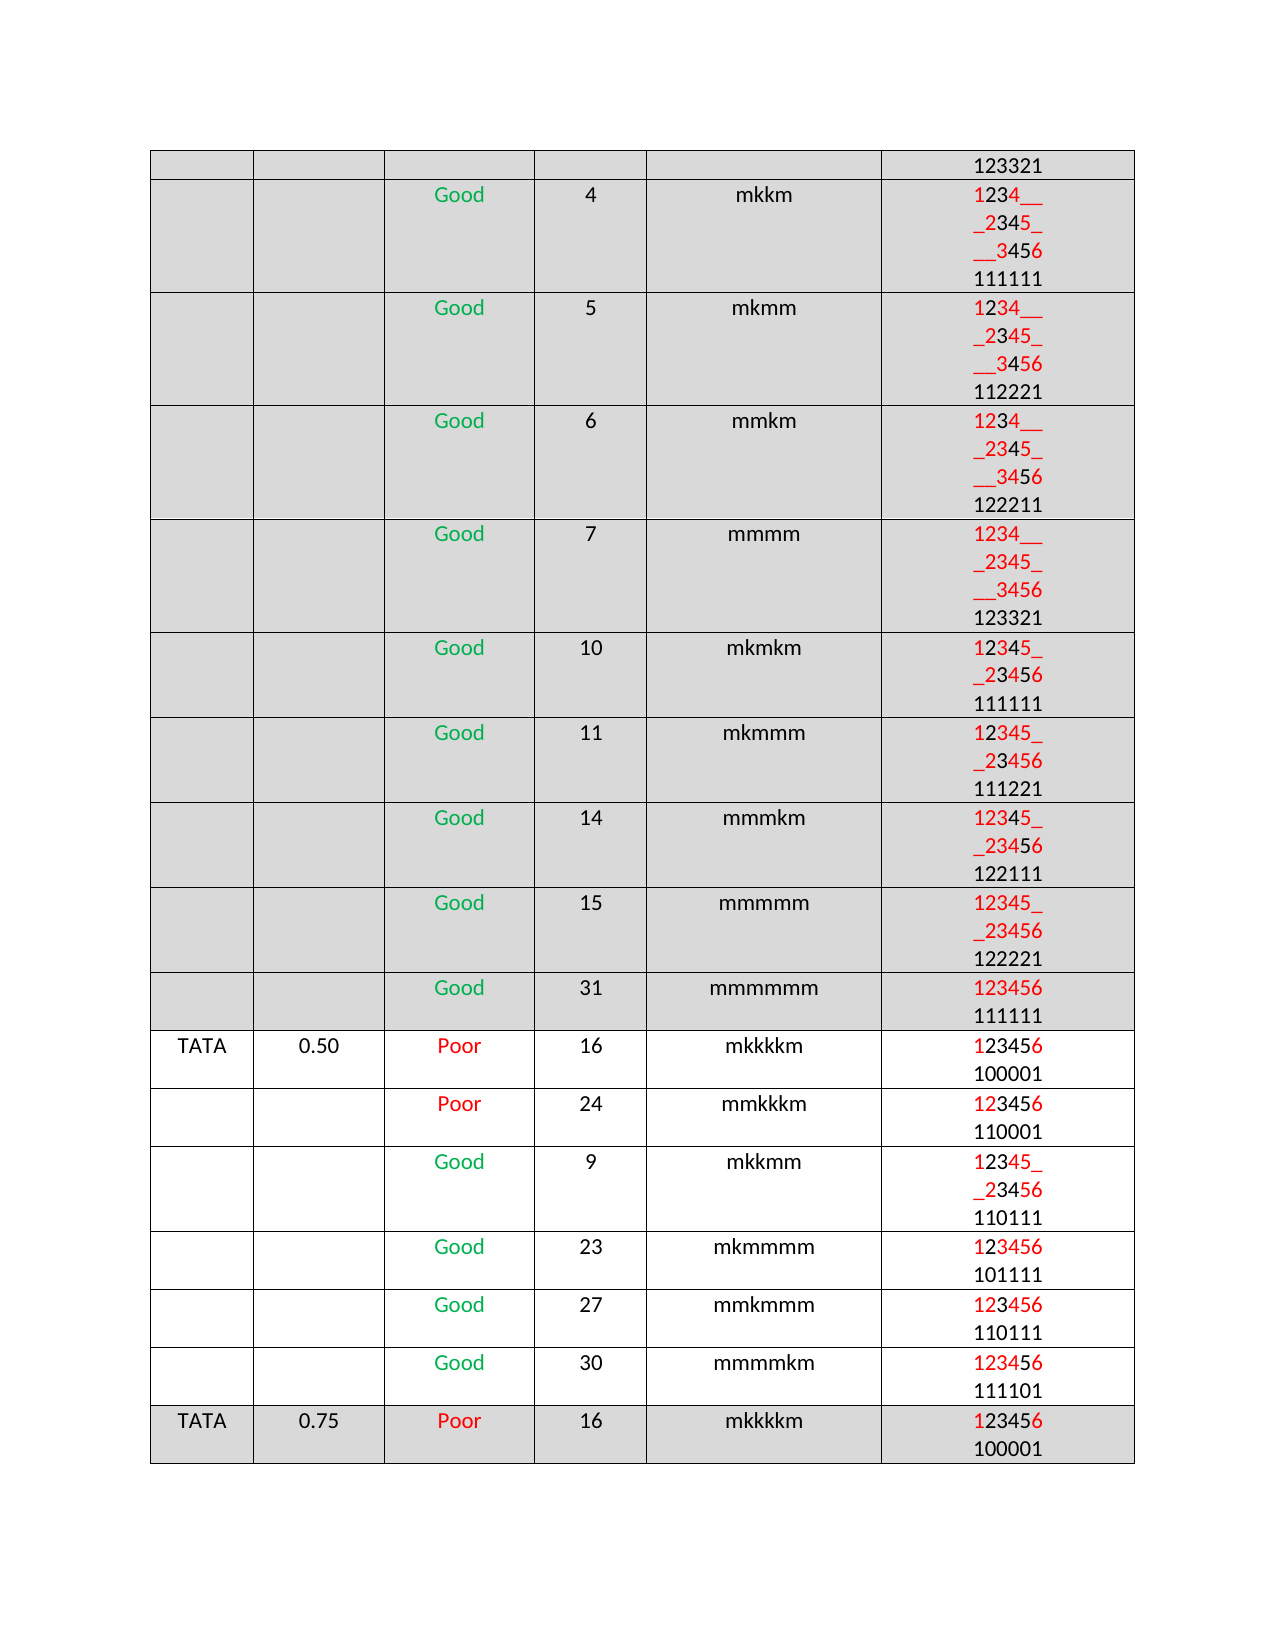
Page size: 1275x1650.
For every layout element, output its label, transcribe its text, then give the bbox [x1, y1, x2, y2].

table_cell Good [385, 293, 534, 405]
table_cell 9 [535, 1147, 646, 1231]
table_cell [151, 406, 253, 518]
table_cell [151, 973, 253, 1030]
table_cell Good [385, 406, 534, 518]
table_cell [151, 1348, 253, 1405]
table_cell [151, 293, 253, 405]
table_cell [254, 1290, 384, 1347]
table_cell [151, 803, 253, 887]
table_cell mmmmmm [647, 973, 881, 1030]
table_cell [882, 151, 1134, 179]
table_cell [151, 1089, 253, 1146]
table_cell 12345_ _23456 122111 [882, 803, 1134, 887]
table_cell Good [385, 1348, 534, 1405]
table_cell 1234__ _2345_ __3456 123321 [882, 520, 1134, 632]
table_cell 15 [535, 888, 646, 972]
table_cell [254, 973, 384, 1030]
table_cell [151, 1290, 253, 1347]
table_cell 1234__ _2345_ __3456 122211 [882, 406, 1134, 518]
table_cell [254, 1147, 384, 1231]
table_cell 12345_ _23456 110111 [882, 1147, 1134, 1231]
table_cell [254, 293, 384, 405]
table_cell 7 [535, 520, 646, 632]
table_cell mmkkkm [647, 1089, 881, 1146]
table_cell 0.75 [254, 1406, 384, 1463]
table_cell 1234__ _2345_ __3456 111111 [882, 180, 1134, 292]
table_cell TATA [151, 1031, 253, 1088]
table_cell Good [385, 1290, 534, 1347]
table_cell 0.50 [254, 1031, 384, 1088]
table_cell [151, 151, 253, 179]
table_cell 1234__ _2345_ __3456 112221 [882, 293, 1134, 405]
table_cell 16 [535, 1406, 646, 1463]
table_cell [254, 1232, 384, 1289]
table_cell Good [385, 151, 534, 179]
table_cell mmkm [647, 406, 881, 518]
table_cell Good [385, 520, 534, 632]
table_cell mmkmmm [647, 1290, 881, 1347]
table_cell Good [385, 973, 534, 1030]
table_cell 12345_ _23456 122221 [882, 888, 1134, 972]
table_cell Good [385, 1147, 534, 1231]
table_cell [254, 406, 384, 518]
table_cell [151, 718, 253, 802]
table_cell mkkkkm [647, 1406, 881, 1463]
table_cell [254, 633, 384, 717]
table_cell 123456 111111 [882, 973, 1134, 1030]
table_cell 14 [535, 803, 646, 887]
table_cell mmmm [647, 520, 881, 632]
table_cell 31 [535, 973, 646, 1030]
table_cell mkmmm [647, 718, 881, 802]
table_cell 24 [535, 1089, 646, 1146]
table_cell 23 [535, 1232, 646, 1289]
table_cell [151, 633, 253, 717]
table_cell [254, 1348, 384, 1405]
table_cell mkkmm [647, 1147, 881, 1231]
table_cell [151, 1232, 253, 1289]
table_cell mmmmm [647, 888, 881, 972]
table_cell 4 [535, 180, 646, 292]
table_cell Poor [385, 1089, 534, 1146]
table_cell [254, 151, 384, 179]
table_cell [254, 888, 384, 972]
table_cell mmm [647, 151, 881, 179]
table_cell 123456 111101 [882, 1348, 1134, 1405]
table_cell [151, 520, 253, 632]
table_cell Good [385, 888, 534, 972]
table_cell Good [385, 1232, 534, 1289]
table_cell 123456 100001 [882, 1406, 1134, 1463]
table_cell 123456 101111 [882, 1232, 1134, 1289]
table_cell 5 [535, 293, 646, 405]
table_cell Good [385, 718, 534, 802]
table_cell mkmm [647, 293, 881, 405]
table_cell 10 [535, 633, 646, 717]
table_cell [254, 803, 384, 887]
table_cell Poor [385, 1406, 534, 1463]
table_cell [151, 1147, 253, 1231]
table_cell 12345_ _23456 111221 [882, 718, 1134, 802]
table_cell Good [385, 633, 534, 717]
table_cell 123456 110001 [882, 1089, 1134, 1146]
table_cell [151, 888, 253, 972]
table_cell [254, 718, 384, 802]
table_cell Good [385, 803, 534, 887]
table_cell [151, 180, 253, 292]
table_cell 27 [535, 1290, 646, 1347]
table_cell mmmkm [647, 803, 881, 887]
table_cell mmmmkm [647, 1348, 881, 1405]
table_cell TATA [151, 1406, 253, 1463]
table_cell Good [385, 180, 534, 292]
table_cell 6 [535, 406, 646, 518]
table_cell mkmkm [647, 633, 881, 717]
table_cell [254, 520, 384, 632]
table_cell mkkm [647, 180, 881, 292]
table_cell 123456 110111 [882, 1290, 1134, 1347]
table_cell 16 [535, 1031, 646, 1088]
table_cell mkkkkm [647, 1031, 881, 1088]
table_cell mkmmmm [647, 1232, 881, 1289]
table_cell Poor [385, 1031, 534, 1088]
table_cell 123456 100001 [882, 1031, 1134, 1088]
table_cell 30 [535, 1348, 646, 1405]
table_cell 3 [535, 151, 646, 179]
table_cell [254, 1089, 384, 1146]
table_cell 11 [535, 718, 646, 802]
table_cell [254, 180, 384, 292]
table_cell 12345_ _23456 111111 [882, 633, 1134, 717]
